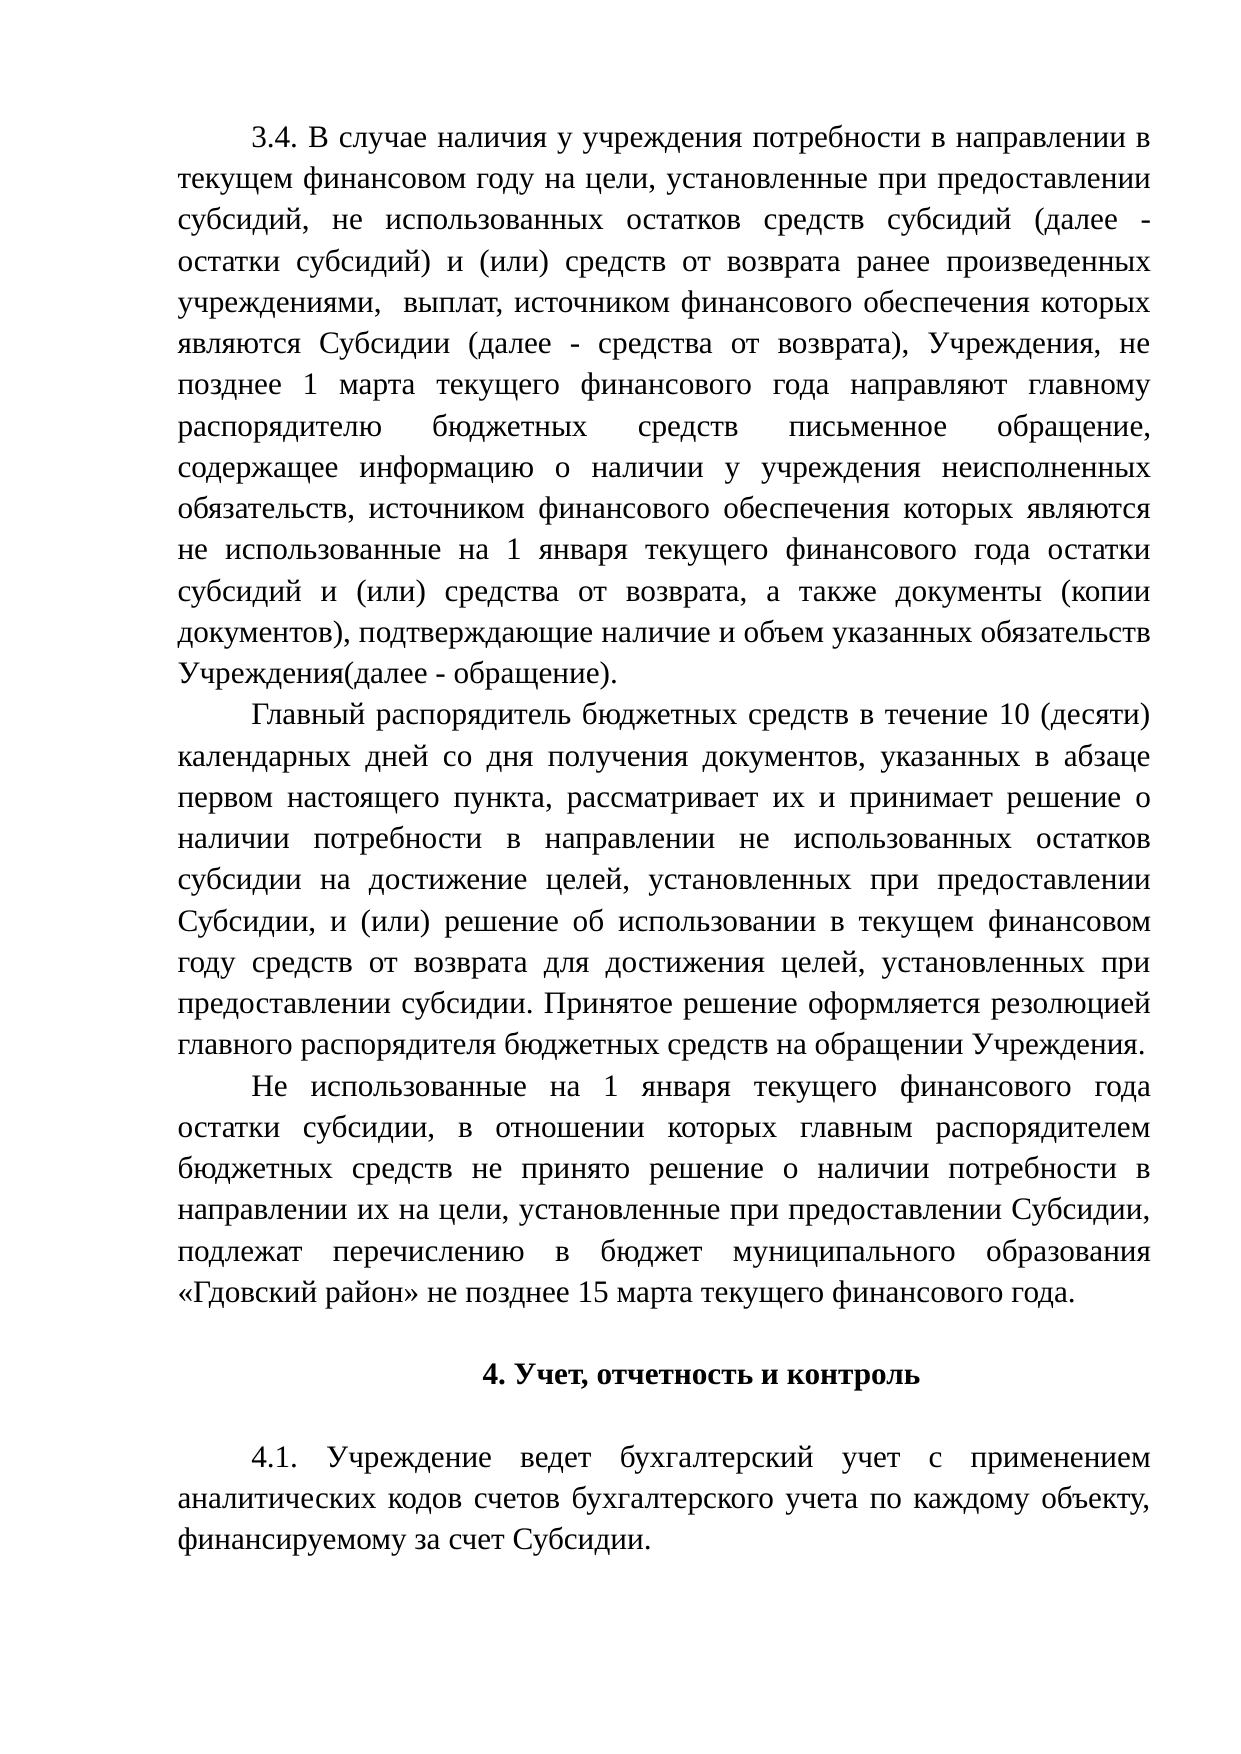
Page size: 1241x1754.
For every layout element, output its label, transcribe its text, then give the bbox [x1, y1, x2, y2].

text 4.1. Учреждение ведет бухгалтерский учет с применением аналитических кодов счетов бухгалтерского учета по каждому объекту, финансируемому за счет Субсидии. [177, 1438, 1152, 1557]
text Главный распорядитель бюджетных средств в течение 10 (десяти) календарных дней со дня получения документов, указанных в абзаце первом настоящего пункта, рассматривает их и принимает решение о наличии потребности в направлении не использованных остатков субсидии на достижение целей, установленных при предоставлении Субсидии, и (или) решение об использовании в текущем финансовом году средств от возврата для достижения целей, установленных при предоставлении субсидии. Принятое решение оформляется резолюцией главного распорядителя бюджетных средств на обращении Учреждения. [177, 696, 1152, 1062]
text Не использованные на 1 января текущего финансового года остатки субсидии, в отношении которых главным распорядителем бюджетных средств не принято решение о наличии потребности в направлении их на цели, установленные при предоставлении Субсидии, подлежат перечислению в бюджет муниципального образования «Гдовский район» не позднее 15 марта текущего финансового года. [177, 1067, 1152, 1309]
text 3.4. В случае наличия у учреждения потребности в направлении в текущем финансовом году на цели, установленные при предоставлении субсидий, не использованных остатков средств субсидий (далее - остатки субсидий) и (или) средств от возврата ранее произведенных учреждениями, выплат, источником финансового обеспечения которых являются Субсидии (далее - средства от возврата), Учреждения, не позднее 1 марта текущего финансового года направляют главному распорядителю бюджетных средств письменное обращение, содержащее информацию о наличии у учреждения неисполненных обязательств, источником финансового обеспечения которых являются не использованные на 1 января текущего финансового года остатки субсидий и (или) средства от возврата, а также документы (копии документов), подтверждающие наличие и объем указанных обязательств Учреждения(далее - обращение). [177, 118, 1152, 690]
text 4. Учет, отчетность и контроль [177, 1356, 1152, 1392]
